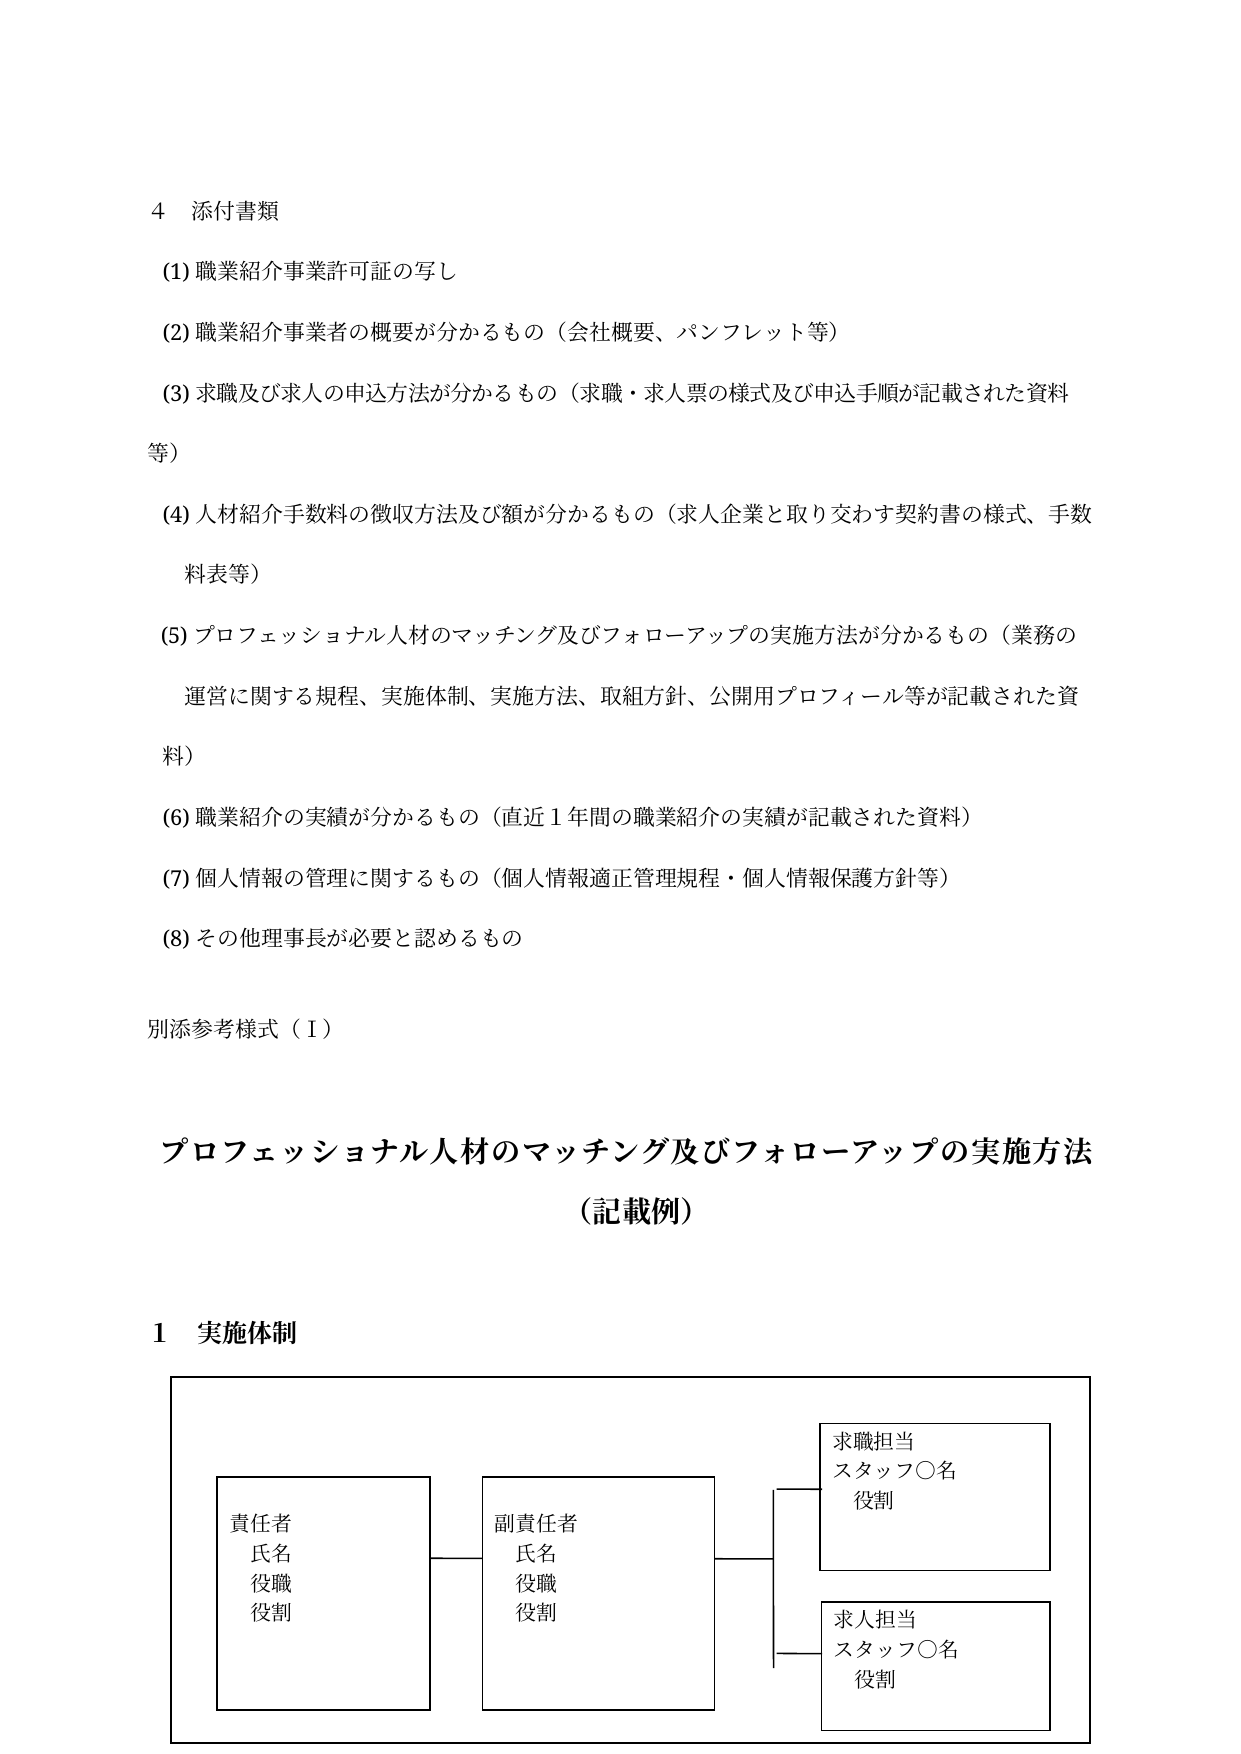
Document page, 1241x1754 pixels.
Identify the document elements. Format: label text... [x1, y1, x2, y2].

text (4) 人材紹介手数料の徴収方法及び額が分かるもの（求人企業と取り交わす契約書の様式、手数 [148, 482, 1092, 543]
text (3) 求職及び求人の申込方法が分かるもの（求職・求人票の様式及び申込手順が記載された資料等） [148, 361, 1092, 482]
text (5) プロフェッショナル人材のマッチング及びフォローアップの実施方法が分かるもの（業務の [150, 604, 1092, 664]
text (2) 職業紹介事業者の概要が分かるもの（会社概要、パンフレット等） [148, 301, 1092, 361]
text 運営に関する規程、実施体制、実施方法、取組方針、公開用プロフィール等が記載された資料） [162, 664, 1092, 786]
text １ 実施体制 [148, 1301, 1092, 1362]
text プロフェッショナル人材のマッチング及びフォローアップの実施方法（記載例） [159, 1119, 1092, 1240]
text (1) 職業紹介事業許可証の写し [148, 240, 1092, 301]
text (7) 個人情報の管理に関するもの（個人情報適正管理規程・個人情報保護方針等） [148, 846, 1092, 907]
text 別添参考様式（Ⅰ） [148, 998, 1092, 1058]
text ４ 添付書類 [148, 179, 1092, 240]
text (6) 職業紹介の実績が分かるもの（直近１年間の職業紹介の実績が記載された資料） [148, 786, 1092, 846]
text (8) その他理事長が必要と認めるもの [148, 907, 1092, 967]
text 料表等） [148, 543, 1092, 604]
